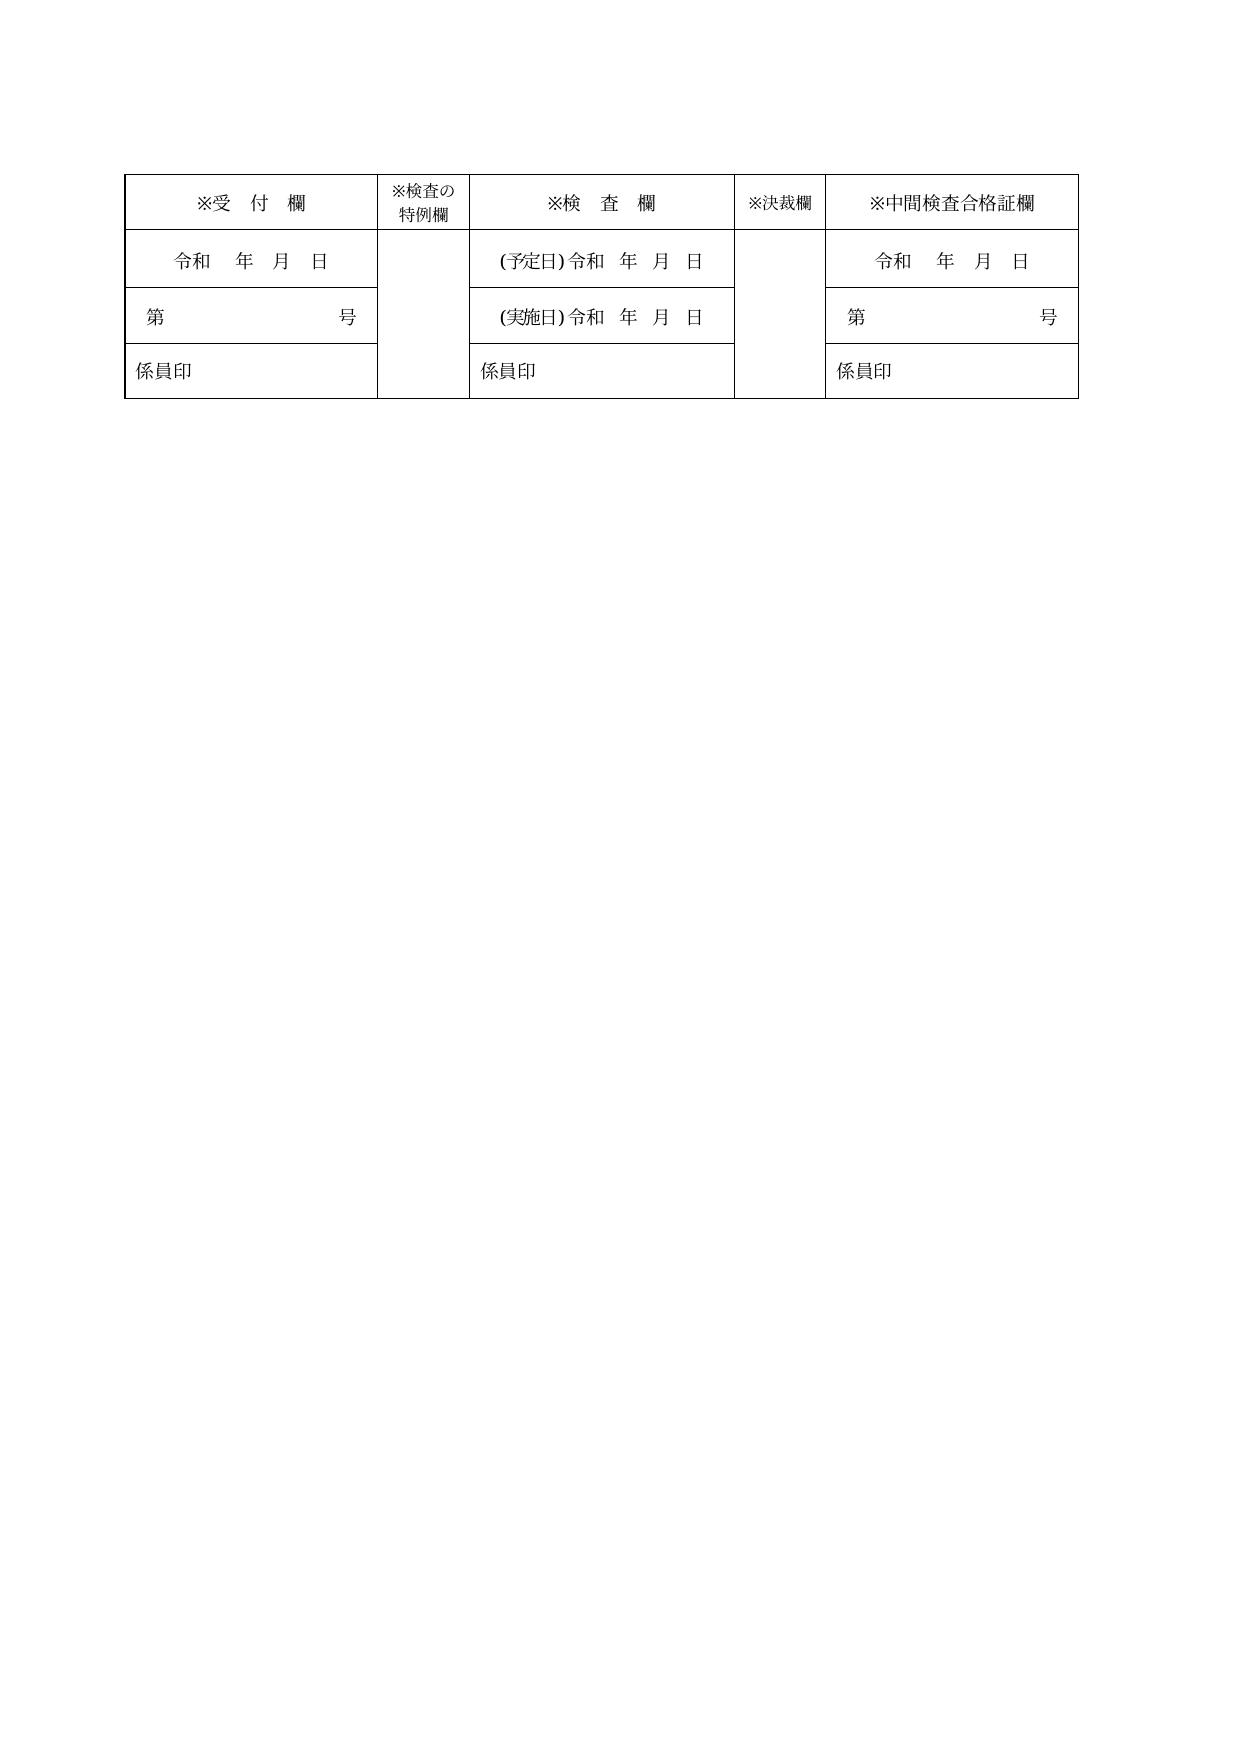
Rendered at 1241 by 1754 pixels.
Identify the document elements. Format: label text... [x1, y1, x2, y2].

table_header ※受 付 欄 [126, 175, 377, 229]
table_cell (実施日) 令和 年 月 日 [470, 288, 734, 343]
table_cell 令和 年 月 日 [826, 230, 1078, 287]
table_cell 第 号 [126, 288, 377, 343]
table_header ※検 査 欄 [470, 175, 734, 229]
table_cell [378, 230, 469, 398]
table_cell [735, 230, 825, 398]
table_cell 係員印 [470, 344, 734, 398]
table_header ※検査の 特例欄 [378, 175, 469, 229]
table_cell 係員印 [826, 344, 1078, 398]
table_cell 第 号 [826, 288, 1078, 343]
table_header ※決裁欄 [735, 175, 825, 229]
table_cell 係員印 [126, 344, 377, 398]
table_cell 令和 年 月 日 [126, 230, 377, 287]
table_header ※中間検査合格証欄 [826, 175, 1078, 229]
table_cell (予定日) 令和 年 月 日 [470, 230, 734, 287]
